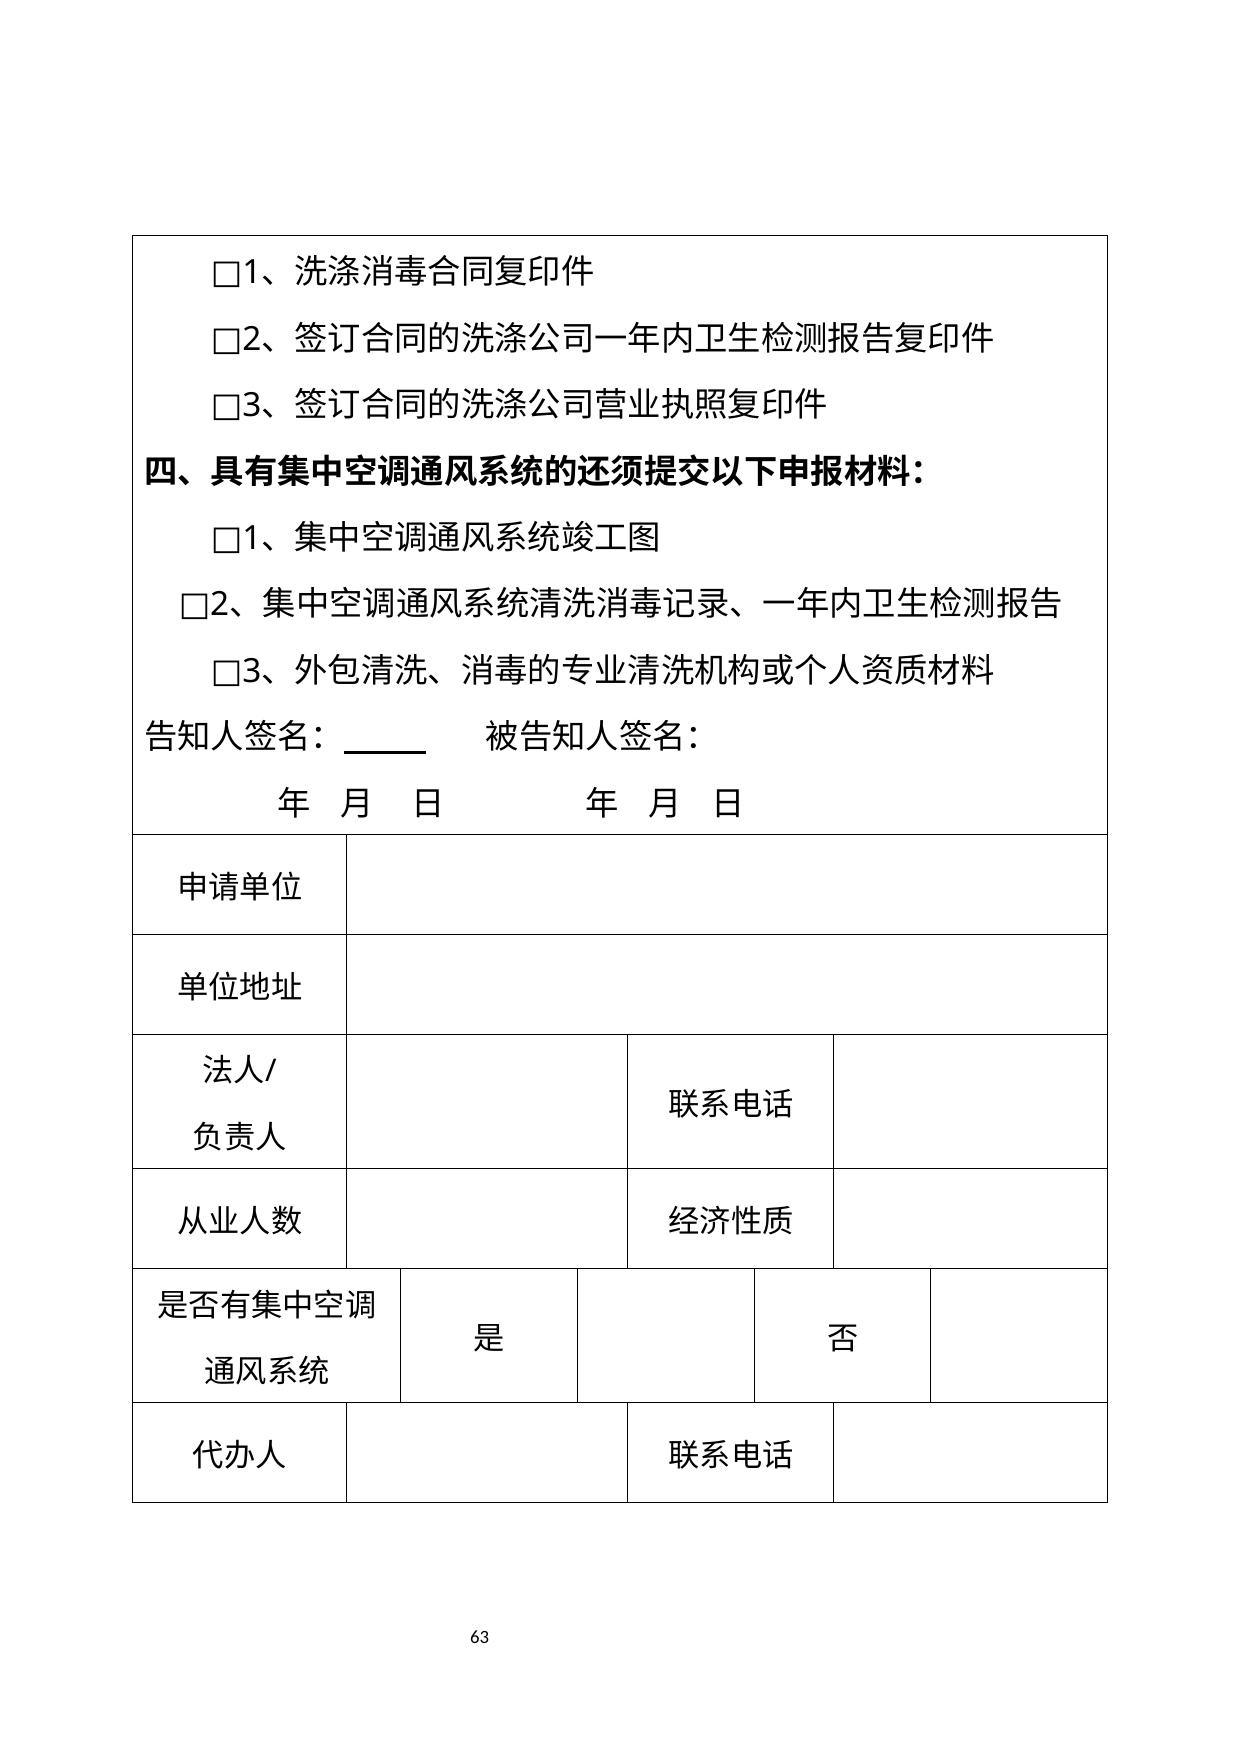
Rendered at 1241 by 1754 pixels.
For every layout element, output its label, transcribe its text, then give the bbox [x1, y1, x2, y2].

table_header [133, 236, 1107, 834]
table_cell [931, 1269, 1107, 1402]
table_cell 申请单位 [133, 835, 346, 934]
table_cell [834, 1035, 1107, 1168]
table_cell [834, 1403, 1107, 1502]
table_cell 联系电话 [628, 1035, 833, 1168]
table_cell [347, 1403, 627, 1502]
table_cell 是 [401, 1269, 577, 1402]
table_cell 法人/ 负责人 [133, 1035, 346, 1168]
table_cell [347, 835, 1107, 934]
table_cell [347, 935, 1107, 1034]
table_cell 是否有集中空调通风系统 [133, 1269, 400, 1402]
table_cell 否 [755, 1269, 930, 1402]
table_cell 代办人 [133, 1403, 346, 1502]
table_cell [347, 1035, 627, 1168]
table_cell [834, 1169, 1107, 1268]
table_cell 从业人数 [133, 1169, 346, 1268]
table_cell 经济性质 [628, 1169, 833, 1268]
table_cell 联系电话 [628, 1403, 833, 1502]
table_cell [347, 1169, 627, 1268]
table_cell [578, 1269, 754, 1402]
table_cell 单位地址 [133, 935, 346, 1034]
